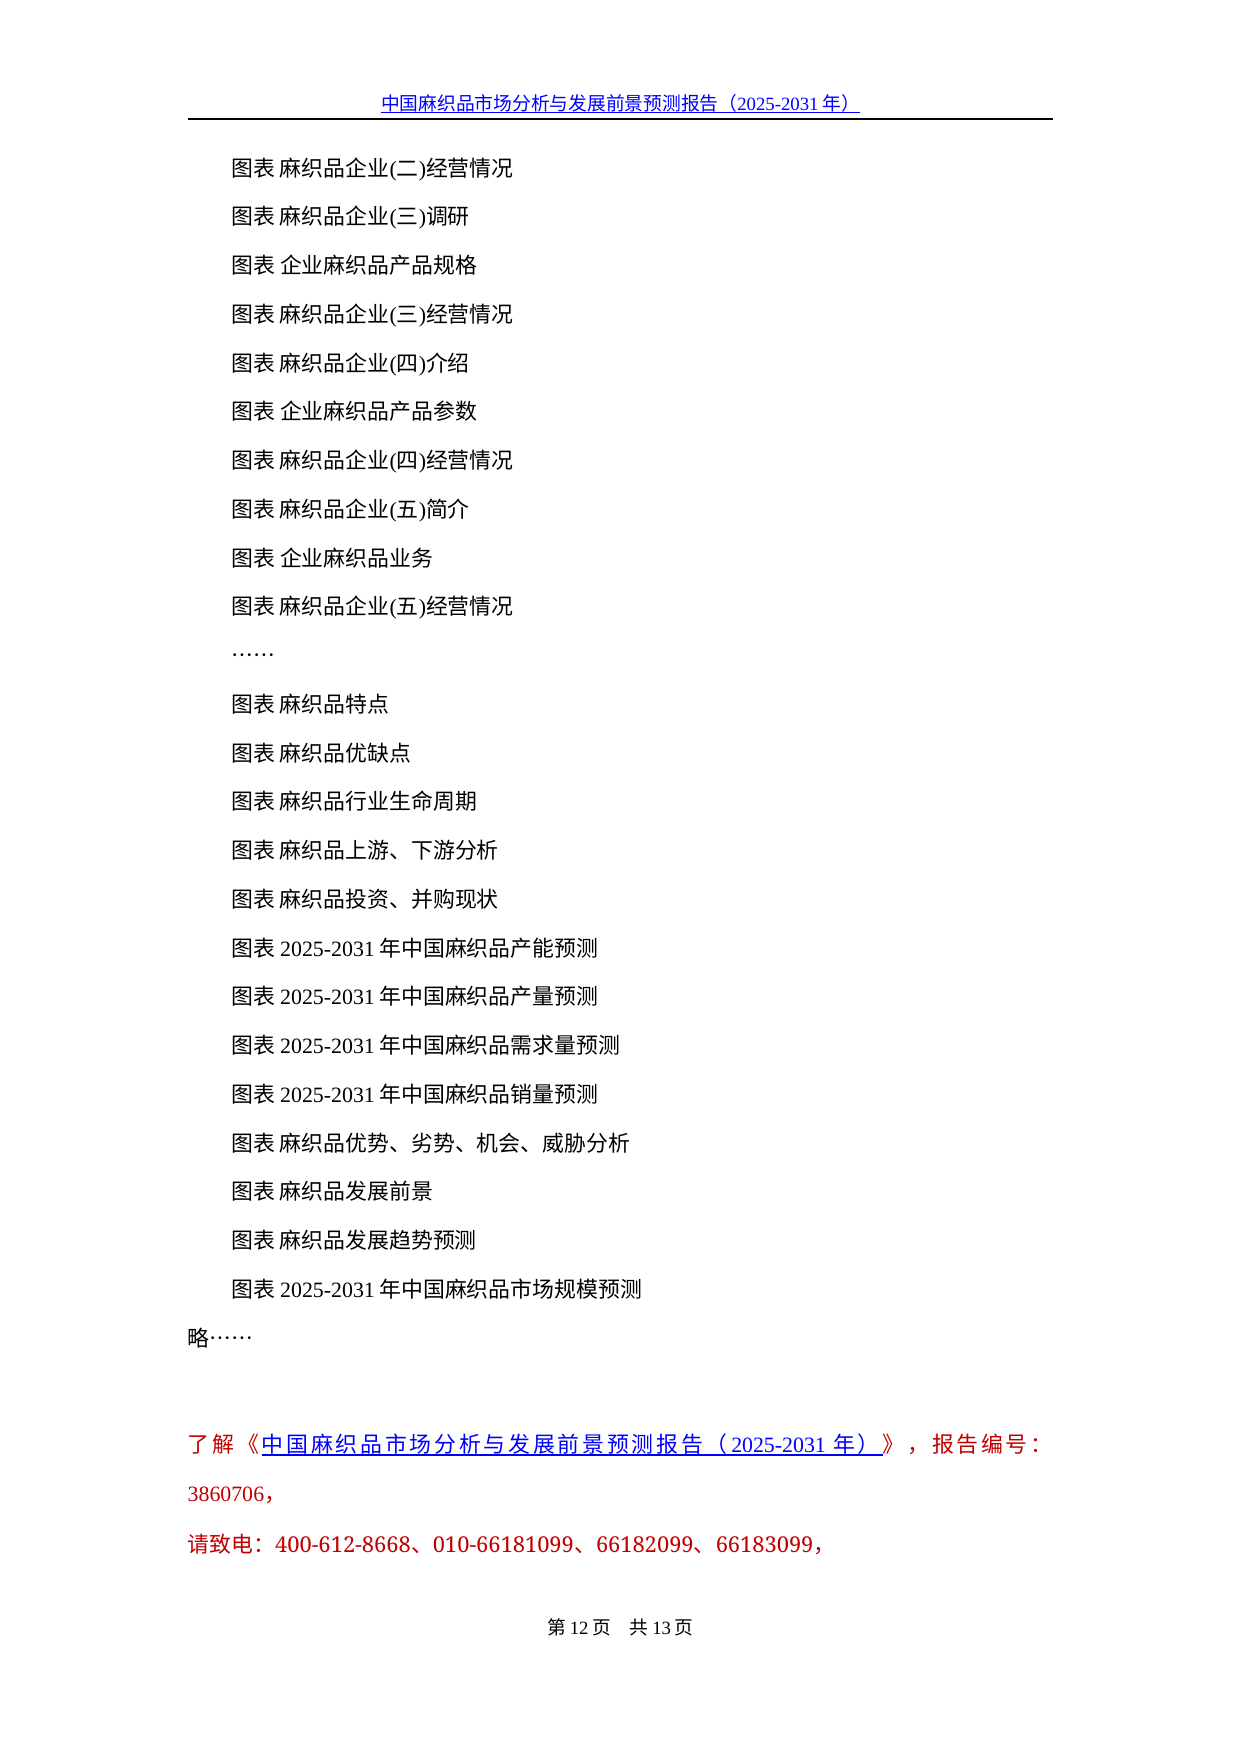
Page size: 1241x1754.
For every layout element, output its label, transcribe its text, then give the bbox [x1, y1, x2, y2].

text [187, 150, 1053, 1353]
text 了解《中国麻织品市场分析与发展前景预测报告（2025-2031年）》，报告编号：3860706， [187, 1427, 1053, 1508]
text 请致电：400-612-8668、010-66181099、66182099、66183099， [187, 1527, 1053, 1559]
